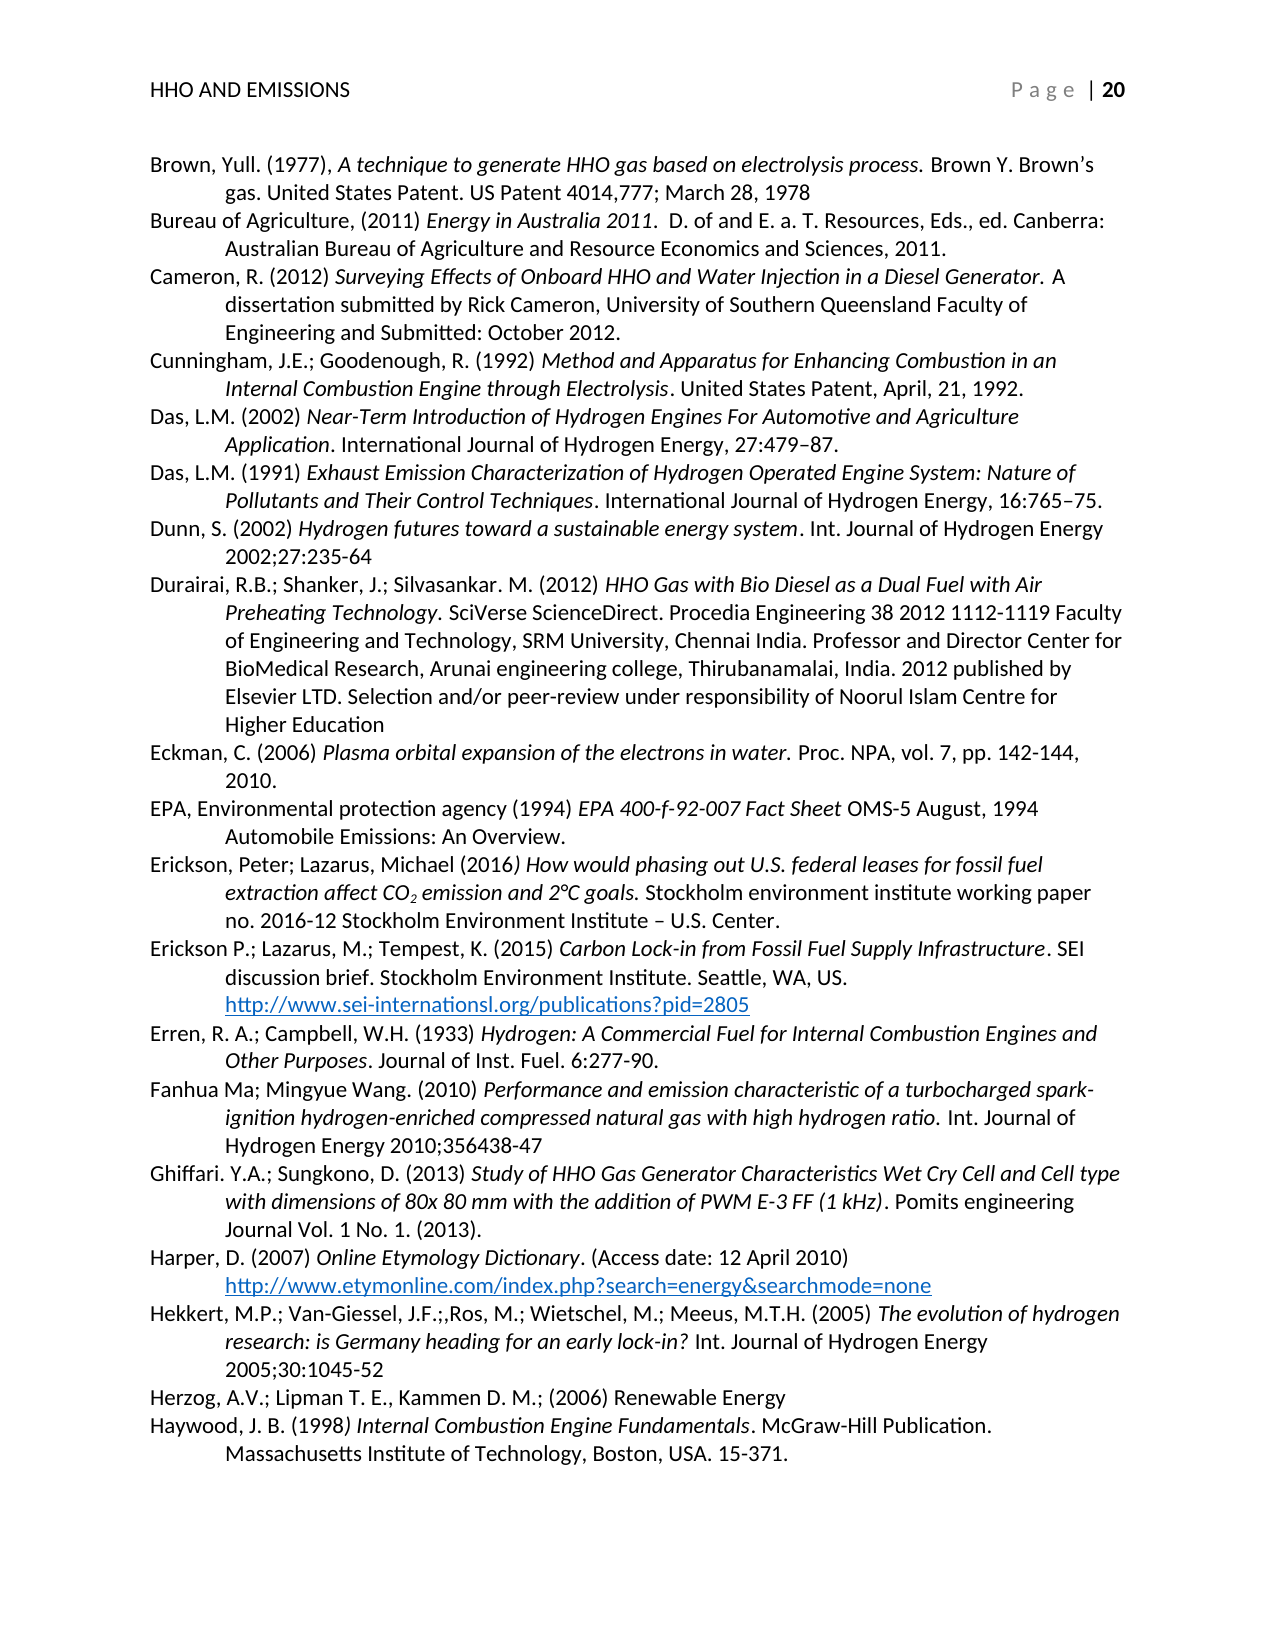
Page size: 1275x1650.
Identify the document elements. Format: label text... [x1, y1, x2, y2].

text Eckman, C. (2006) Plasma orbital expansion of the electrons in water. Proc. NPA, vol. 7, pp. 142-144, 2010. [150, 738, 1125, 794]
text Durairai, R.B.; Shanker, J.; Silvasankar. M. (2012) HHO Gas with Bio Diesel as a Dual Fuel with Air Preheating Technology. SciVerse ScienceDirect. Procedia Engineering 38 2012 1112-1119 Faculty of Engineering and Technology, SRM University, Chennai India. Professor and Director Center for BioMedical Research, Arunai engineering college, Thirubanamalai, India. 2012 published by Elsevier LTD. Selection and/or peer-review under responsibility of Noorul Islam Centre for Higher Education [150, 570, 1125, 738]
text Das, L.M. (2002) Near-Term Introduction of Hydrogen Engines For Automotive and Agriculture Application. International Journal of Hydrogen Energy, 27:479–87. [150, 402, 1125, 458]
text Das, L.M. (1991) Exhaust Emission Characterization of Hydrogen Operated Engine System: Nature of Pollutants and Their Control Techniques. International Journal of Hydrogen Energy, 16:765–75. [150, 458, 1125, 514]
text Cameron, R. (2012) Surveying Effects of Onboard HHO and Water Injection in a Diesel Generator. A dissertation submitted by Rick Cameron, University of Southern Queensland Faculty of Engineering and Submitted: October 2012. [150, 262, 1125, 346]
text EPA, Environmental protection agency (1994) EPA 400-f-92-007 Fact Sheet OMS-5 August, 1994 [150, 794, 1125, 822]
text http://www.sei-internationsl.org/publications?pid=2805 [150, 991, 1125, 1019]
text Ghiffari. Y.A.; Sungkono, D. (2013) Study of HHO Gas Generator Characteristics Wet Cry Cell and Cell type with dimensions of 80x 80 mm with the addition of PWM E-3 FF (1 kHz). Pomits engineering Journal Vol. 1 No. 1. (2013). [150, 1159, 1125, 1243]
text Haywood, J. B. (1998) Internal Combustion Engine Fundamentals. McGraw-Hill Publication. Massachusetts Institute of Technology, Boston, USA. 15-371. [150, 1411, 1125, 1467]
text Bureau of Agriculture, (2011) Energy in Australia 2011. D. of and E. a. T. Resources, Eds., ed. Canberra: Australian Bureau of Agriculture and Resource Economics and Sciences, 2011. [150, 206, 1125, 262]
text Fanhua Ma; Mingyue Wang. (2010) Performance and emission characteristic of a turbocharged spark- ignition hydrogen-enriched compressed natural gas with high hydrogen ratio. Int. Journal of Hydrogen Energy 2010;356438-47 [150, 1075, 1125, 1159]
text Dunn, S. (2002) Hydrogen futures toward a sustainable energy system. Int. Journal of Hydrogen Energy 2002;27:235-64 [150, 514, 1125, 570]
text Automobile Emissions: An Overview. [150, 822, 1125, 851]
text Cunningham, J.E.; Goodenough, R. (1992) Method and Apparatus for Enhancing Combustion in an Internal Combustion Engine through Electrolysis. United States Patent, April, 21, 1992. [150, 346, 1125, 402]
text Harper, D. (2007) Online Etymology Dictionary. (Access date: 12 April 2010) [150, 1243, 1125, 1271]
text Herzog, A.V.; Lipman T. E., Kammen D. M.; (2006) Renewable Energy [150, 1383, 1125, 1411]
text Hekkert, M.P.; Van-Giessel, J.F.;,Ros, M.; Wietschel, M.; Meeus, M.T.H. (2005) The evolution of hydrogen research: is Germany heading for an early lock-in? Int. Journal of Hydrogen Energy 2005;30:1045-52 [150, 1299, 1125, 1383]
text Erickson, Peter; Lazarus, Michael (2016) How would phasing out U.S. federal leases for fossil fuel extraction affect CO2 emission and 2°C goals. Stockholm environment institute working paper no. 2016-12 Stockholm Environment Institute – U.S. Center. [150, 851, 1125, 934]
text Erickson P.; Lazarus, M.; Tempest, K. (2015) Carbon Lock-in from Fossil Fuel Supply Infrastructure. SEI discussion brief. Stockholm Environment Institute. Seattle, WA, US. [150, 934, 1125, 991]
text http://www.etymonline.com/index.php?search=energy&searchmode=none [150, 1271, 1125, 1299]
text Erren, R. A.; Campbell, W.H. (1933) Hydrogen: A Commercial Fuel for Internal Combustion Engines and Other Purposes. Journal of Inst. Fuel. 6:277-90. [150, 1019, 1125, 1075]
text Brown, Yull. (1977), A technique to generate HHO gas based on electrolysis process. Brown Y. Brown’s gas. United States Patent. US Patent 4014,777; March 28, 1978 [150, 150, 1125, 206]
